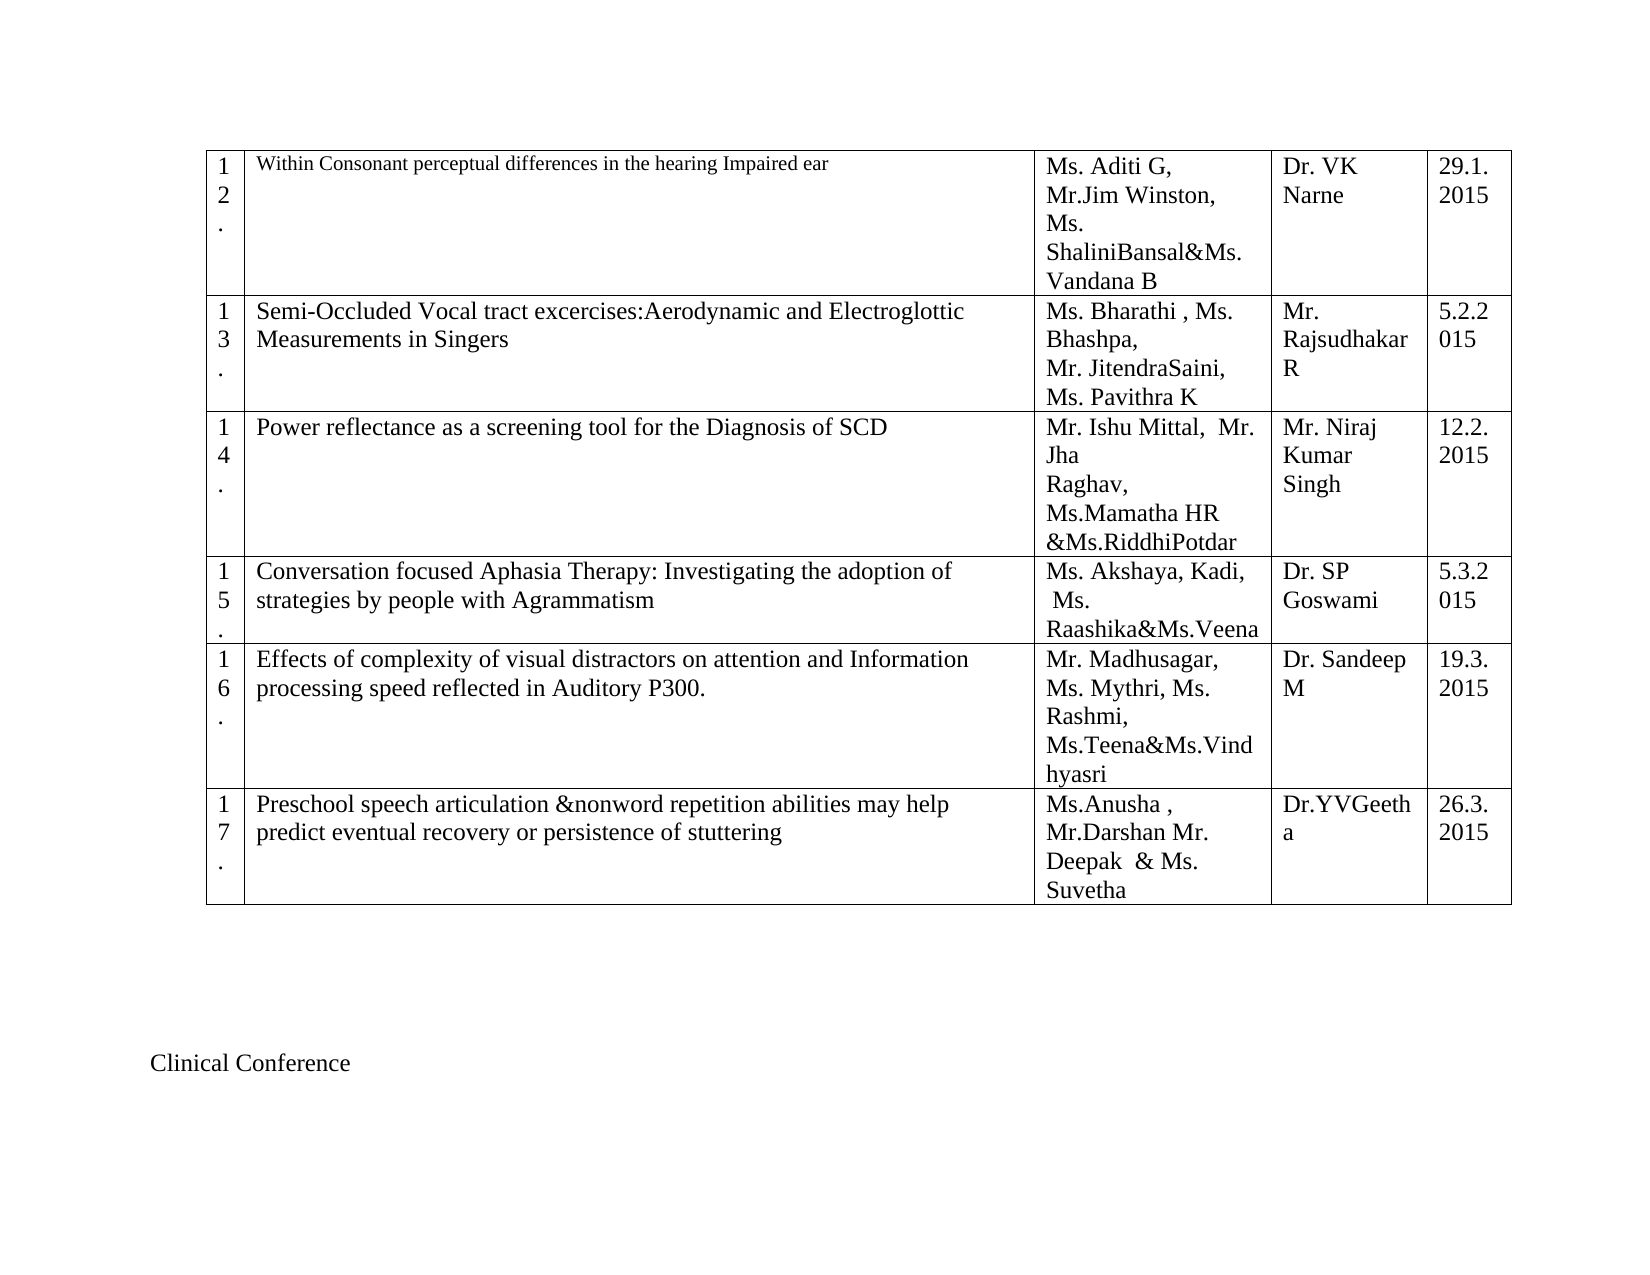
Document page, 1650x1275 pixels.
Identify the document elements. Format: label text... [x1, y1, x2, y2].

table_cell 16. [207, 644, 244, 788]
table_cell Preschool speech articulation &nonword repetition abilities may help predict eventual recovery or persistence of stuttering [245, 789, 1034, 904]
table_cell 13. [207, 296, 244, 411]
table_cell 14. [207, 412, 244, 556]
table_cell Effects of complexity of visual distractors on attention and Information processing speed reflected in Auditory P300. [245, 644, 1034, 788]
table_cell 15. [207, 557, 244, 643]
table_cell Dr. SP Goswami [1272, 557, 1427, 643]
table_cell 5.2.2015 [1428, 296, 1511, 411]
table_cell 19.3.2015 [1428, 644, 1511, 788]
table_cell Ms.Anusha , Mr.Darshan Mr. Deepak & Ms. Suvetha [1035, 789, 1271, 904]
table_cell Conversation focused Aphasia Therapy: Investigating the adoption of strategies by people with Agrammatism [245, 557, 1034, 643]
text Clinical Conference [150, 1048, 1500, 1077]
table_cell Dr.YVGeetha [1272, 789, 1427, 904]
table_cell 17. [207, 789, 244, 904]
table_cell Semi-Occluded Vocal tract excercises:Aerodynamic and Electroglottic Measurements in Singers [245, 296, 1034, 411]
table_cell Ms. Aditi G, Mr.Jim Winston, Ms. ShaliniBansal&Ms.Vandana B [1035, 151, 1271, 295]
table_cell Ms. Akshaya, Kadi, Ms. Raashika&Ms.Veena [1035, 557, 1271, 643]
table_cell Dr. Sandeep M [1272, 644, 1427, 788]
table_cell Mr. Madhusagar, Ms. Mythri, Ms. Rashmi, Ms.Teena&Ms.Vindhyasri [1035, 644, 1271, 788]
table_cell 26.3.2015 [1428, 789, 1511, 904]
table_cell Ms. Bharathi , Ms. Bhashpa, Mr. JitendraSaini, Ms. Pavithra K [1035, 296, 1271, 411]
table_cell Mr. Niraj Kumar Singh [1272, 412, 1427, 556]
table_cell 12. [207, 151, 244, 295]
table_cell Within Consonant perceptual differences in the hearing Impaired ear [245, 151, 1034, 295]
table_cell 5.3.2015 [1428, 557, 1511, 643]
table_cell 29.1.2015 [1428, 151, 1511, 295]
table_cell Dr. VK Narne [1272, 151, 1427, 295]
table_cell 12.2.2015 [1428, 412, 1511, 556]
table_cell Mr. Rajsudhakar R [1272, 296, 1427, 411]
table_cell Mr. Ishu Mittal, Mr. Jha Raghav, Ms.Mamatha HR &Ms.RiddhiPotdar [1035, 412, 1271, 556]
table_cell Power reflectance as a screening tool for the Diagnosis of SCD [245, 412, 1034, 556]
